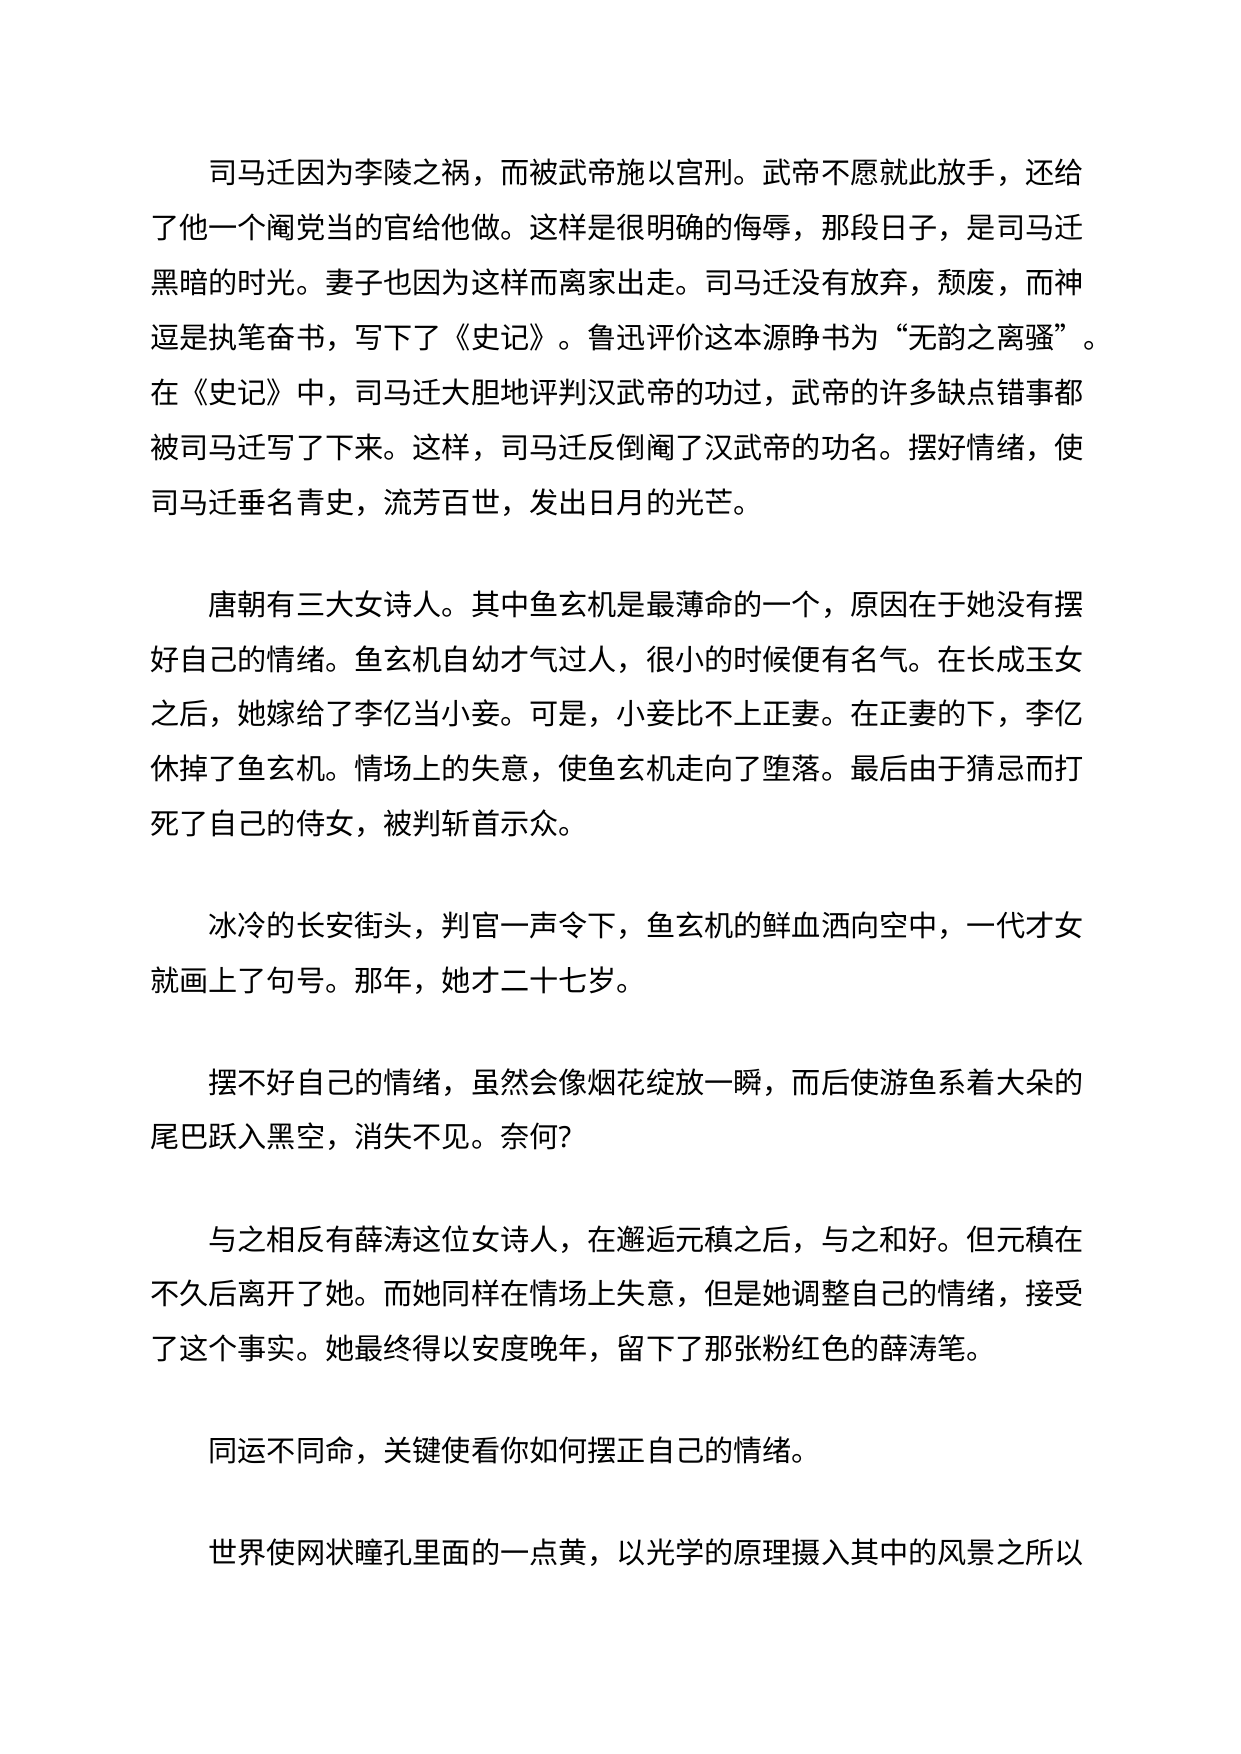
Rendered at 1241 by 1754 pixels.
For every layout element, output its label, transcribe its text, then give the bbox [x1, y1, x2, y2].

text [150, 1529, 1090, 1572]
text 摆不好自己的情绪，虽然会像烟花绽放一瞬，而后使游鱼系着大朵的尾巴跃入黑空，消失不见。奈何? [150, 1059, 1090, 1156]
text 冰冷的长安街头，判官一声令下，鱼玄机的鲜血洒向空中，一代才女就画上了句号。那年，她才二十七岁。 [150, 902, 1090, 1000]
text 同运不同命，关键使看你如何摆正自己的情绪。 [150, 1428, 1090, 1470]
text 司马迁因为李陵之祸，而被武帝施以宫刑。武帝不愿就此放手，还给了他一个阉党当的官给他做。这样是很明确的侮辱，那段日子，是司马迁黑暗的时光。妻子也因为这样而离家出走。司马迁没有放弃，颓废，而神逗是执笔奋书，写下了《史记》。鲁迅评价这本源睁书为“无韵之离骚”。在《史记》中，司马迁大胆地评判汉武帝的功过，武帝的许多缺点错事都被司马迁写了下来。这样，司马迁反倒阉了汉武帝的功名。摆好情绪，使司马迁垂名青史，流芳百世，发出日月的光芒。 [150, 150, 1090, 522]
text 唐朝有三大女诗人。其中鱼玄机是最薄命的一个，原因在于她没有摆好自己的情绪。鱼玄机自幼才气过人，很小的时候便有名气。在长成玉女之后，她嫁给了李亿当小妾。可是，小妾比不上正妻。在正妻的下，李亿休掉了鱼玄机。情场上的失意，使鱼玄机走向了堕落。最后由于猜忌而打死了自己的侍女，被判斩首示众。 [150, 581, 1090, 843]
text 与之相反有薛涛这位女诗人，在邂逅元稹之后，与之和好。但元稹在不久后离开了她。而她同样在情场上失意，但是她调整自己的情绪，接受了这个事实。她最终得以安度晚年，留下了那张粉红色的薛涛笔。 [150, 1216, 1090, 1368]
